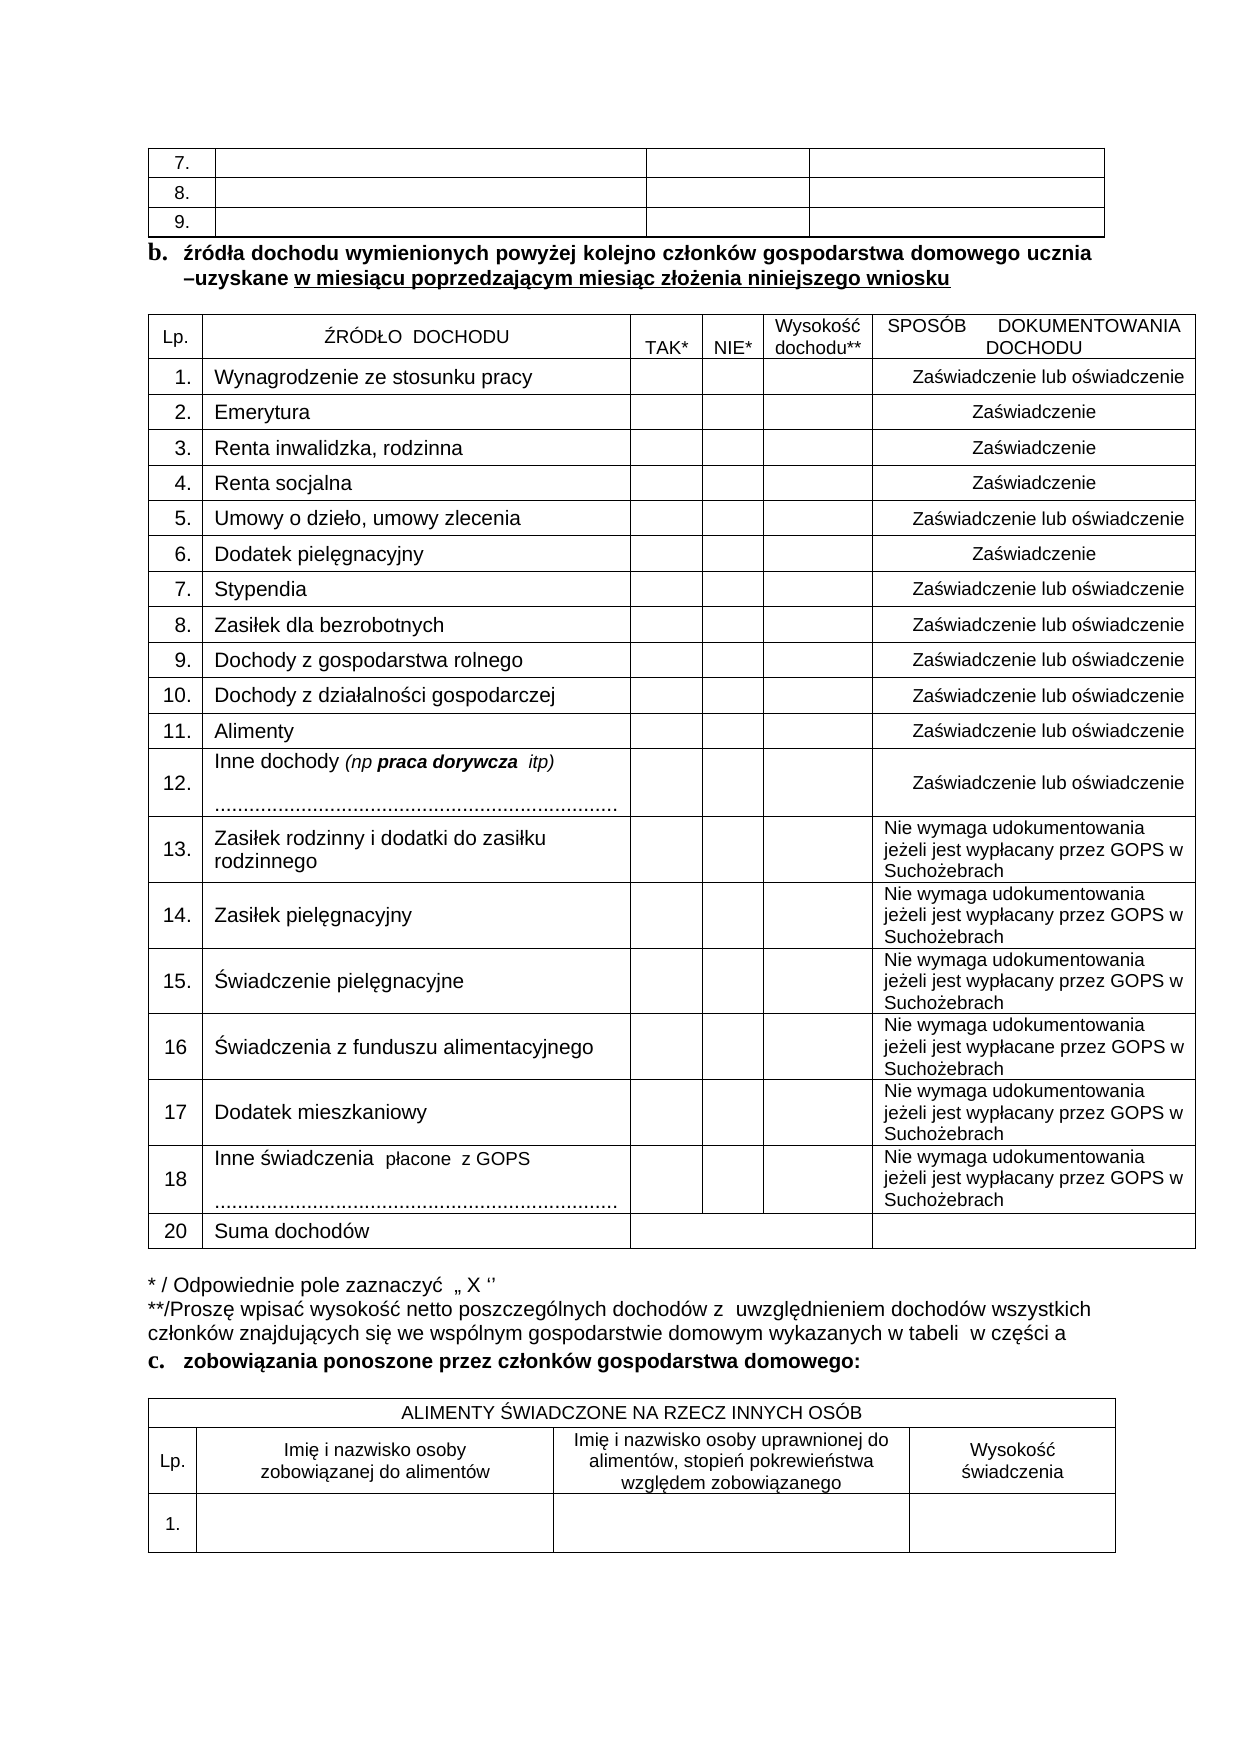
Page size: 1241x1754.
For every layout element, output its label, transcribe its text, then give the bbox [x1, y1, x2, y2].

table_cell [764, 949, 872, 1013]
table_cell 4. [149, 466, 202, 500]
table_cell [631, 678, 702, 712]
table_cell 8. [149, 607, 202, 642]
table_cell 15. [149, 949, 202, 1013]
table_cell [703, 430, 763, 464]
table_cell [631, 949, 702, 1013]
table_cell [764, 607, 872, 642]
table_cell Zaświadczenie lub oświadczenie [873, 714, 1195, 748]
table_header SPOSÓB DOKUMENTOWANIA DOCHODU [873, 315, 1195, 358]
table_cell [703, 817, 763, 882]
table_cell [216, 149, 646, 177]
table_header TAK* [631, 315, 702, 358]
table_cell 9. [149, 643, 202, 677]
table_header ŹRÓDŁO DOCHODU [203, 315, 630, 358]
table_cell [631, 501, 702, 535]
table_cell Zaświadczenie lub oświadczenie [873, 572, 1195, 606]
table_cell [631, 1080, 702, 1144]
table_cell [631, 817, 702, 882]
table_cell Nie wymaga udokumentowania jeżeli jest wypłacane przez GOPS w Suchożebrach [873, 1014, 1195, 1079]
table_cell Zaświadczenie lub oświadczenie [873, 643, 1195, 677]
table_cell [197, 1494, 553, 1552]
table_cell Imię i nazwisko osoby uprawnionej do alimentów, stopień pokrewieństwa względem zobowiązanego [554, 1428, 909, 1493]
table_cell [810, 208, 1104, 236]
table_cell Świadczenie pielęgnacyjne [203, 949, 630, 1013]
table_cell [810, 149, 1104, 177]
table_header NIE* [703, 315, 763, 358]
table_cell Dodatek pielęgnacyjny [203, 536, 630, 571]
table_header Wysokość dochodu** [764, 315, 872, 358]
table_cell Renta socjalna [203, 466, 630, 500]
table_cell 5. [149, 501, 202, 535]
table_cell [764, 1080, 872, 1144]
table_cell [631, 1214, 872, 1248]
table_cell [631, 1146, 702, 1213]
table_cell Suma dochodów [203, 1214, 630, 1248]
table_cell 11. [149, 714, 202, 748]
list źródła dochodu wymienionych powyżej kolejno członków gospodarstwa domowego ucznia –uzyskane w miesiącu poprzedzającym miesiąc złożenia niniejszego wniosku [148, 238, 1093, 290]
table_cell Nie wymaga udokumentowania jeżeli jest wypłacany przez GOPS w Suchożebrach [873, 883, 1195, 947]
table_cell [764, 1014, 872, 1079]
table_cell Lp. [149, 1428, 196, 1493]
table_cell Wynagrodzenie ze stosunku pracy [203, 359, 630, 394]
table_cell Inne świadczenia płacone z GOPS ...................................................................... [203, 1146, 630, 1213]
table_cell Inne dochody (np praca dorywcza itp) ...................................................................... [203, 749, 630, 816]
table_cell [764, 395, 872, 429]
table_cell [764, 749, 872, 816]
table_cell Nie wymaga udokumentowania jeżeli jest wypłacany przez GOPS w Suchożebrach [873, 1080, 1195, 1144]
table_cell [631, 359, 702, 394]
table_cell [631, 466, 702, 500]
table_cell [703, 678, 763, 712]
table_cell [764, 536, 872, 571]
table_cell 7. [149, 149, 215, 177]
table_cell 9. [149, 208, 215, 236]
table_cell Zasiłek pielęgnacyjny [203, 883, 630, 947]
table_cell 7. [149, 572, 202, 606]
table_cell Zaświadczenie lub oświadczenie [873, 359, 1195, 394]
table_cell [703, 1014, 763, 1079]
table_cell [764, 714, 872, 748]
table_cell [703, 714, 763, 748]
table_cell Zasiłek rodzinny i dodatki do zasiłku rodzinnego [203, 817, 630, 882]
text * / Odpowiednie pole zaznaczyć „ X ‘’ [148, 1273, 1093, 1297]
table_cell [764, 817, 872, 882]
table_cell [703, 572, 763, 606]
table_cell [703, 466, 763, 500]
table_cell [631, 643, 702, 677]
table_cell Wysokość świadczenia [910, 1428, 1115, 1493]
table_cell [647, 208, 809, 236]
table_cell 6. [149, 536, 202, 571]
table_cell [631, 749, 702, 816]
table_cell [631, 536, 702, 571]
table_cell 13. [149, 817, 202, 882]
table_cell Zaświadczenie lub oświadczenie [873, 501, 1195, 535]
table_cell Zaświadczenie [873, 395, 1195, 429]
table_cell 20 [149, 1214, 202, 1248]
table_cell [764, 678, 872, 712]
table_cell [764, 883, 872, 947]
table_header ALIMENTY ŚWIADCZONE NA RZECZ INNYCH OSÓB [149, 1399, 1115, 1427]
table_cell [216, 208, 646, 236]
table_cell [873, 1214, 1195, 1248]
text **/Proszę wpisać wysokość netto poszczególnych dochodów z uwzględnieniem dochodów wszystkich członków znajdujących się we wspólnym gospodarstwie domowym wykazanych w tabeli w części a [148, 1297, 1093, 1345]
table_cell [631, 714, 702, 748]
table_cell [631, 607, 702, 642]
table_cell [703, 359, 763, 394]
table_cell Zaświadczenie [873, 536, 1195, 571]
table_cell Nie wymaga udokumentowania jeżeli jest wypłacany przez GOPS w Suchożebrach [873, 1146, 1195, 1213]
table_cell 2. [149, 395, 202, 429]
table_cell 8. [149, 178, 215, 207]
table_cell [703, 749, 763, 816]
table_cell [647, 178, 809, 207]
table_cell Alimenty [203, 714, 630, 748]
table_cell [703, 607, 763, 642]
table_cell 16 [149, 1014, 202, 1079]
table_cell Nie wymaga udokumentowania jeżeli jest wypłacany przez GOPS w Suchożebrach [873, 949, 1195, 1013]
table_cell [703, 883, 763, 947]
table_cell Zaświadczenie lub oświadczenie [873, 749, 1195, 816]
list zobowiązania ponoszone przez członków gospodarstwa domowego: [148, 1345, 1093, 1374]
table_cell 1. [149, 359, 202, 394]
table_cell Zaświadczenie lub oświadczenie [873, 607, 1195, 642]
table_cell Nie wymaga udokumentowania jeżeli jest wypłacany przez GOPS w Suchożebrach [873, 817, 1195, 882]
table_cell [764, 466, 872, 500]
table_cell Dodatek mieszkaniowy [203, 1080, 630, 1144]
table_cell Dochody z działalności gospodarczej [203, 678, 630, 712]
table_cell Zaświadczenie [873, 430, 1195, 464]
table_cell [703, 643, 763, 677]
table_cell Dochody z gospodarstwa rolnego [203, 643, 630, 677]
table_cell Emerytura [203, 395, 630, 429]
table_cell 14. [149, 883, 202, 947]
table_header Lp. [149, 315, 202, 358]
table_cell [703, 536, 763, 571]
table_cell 12. [149, 749, 202, 816]
table_cell [631, 1014, 702, 1079]
table_cell Świadczenia z funduszu alimentacyjnego [203, 1014, 630, 1079]
table_cell [703, 395, 763, 429]
table_cell [554, 1494, 909, 1552]
table_cell [647, 149, 809, 177]
table_cell 10. [149, 678, 202, 712]
table_cell 18 [149, 1146, 202, 1213]
table_cell [703, 1146, 763, 1213]
table_cell Stypendia [203, 572, 630, 606]
table_cell [810, 178, 1104, 207]
table_cell [631, 395, 702, 429]
table_cell [764, 359, 872, 394]
table_cell [764, 430, 872, 464]
table_cell [631, 430, 702, 464]
table_cell [216, 178, 646, 207]
table_cell Imię i nazwisko osoby zobowiązanej do alimentów [197, 1428, 553, 1493]
table_cell [703, 501, 763, 535]
table_cell Umowy o dzieło, umowy zlecenia [203, 501, 630, 535]
table_cell 1. [149, 1494, 196, 1552]
table_cell [764, 572, 872, 606]
table_cell [703, 1080, 763, 1144]
table_cell Zasiłek dla bezrobotnych [203, 607, 630, 642]
table_cell [910, 1494, 1115, 1552]
table_cell Zaświadczenie [873, 466, 1195, 500]
table_cell [631, 883, 702, 947]
table_cell [764, 501, 872, 535]
table_cell [631, 572, 702, 606]
table_cell 17 [149, 1080, 202, 1144]
table_cell 3. [149, 430, 202, 464]
table_cell Zaświadczenie lub oświadczenie [873, 678, 1195, 712]
table_cell [764, 1146, 872, 1213]
table_cell [703, 949, 763, 1013]
table_cell [764, 643, 872, 677]
table_cell Renta inwalidzka, rodzinna [203, 430, 630, 464]
